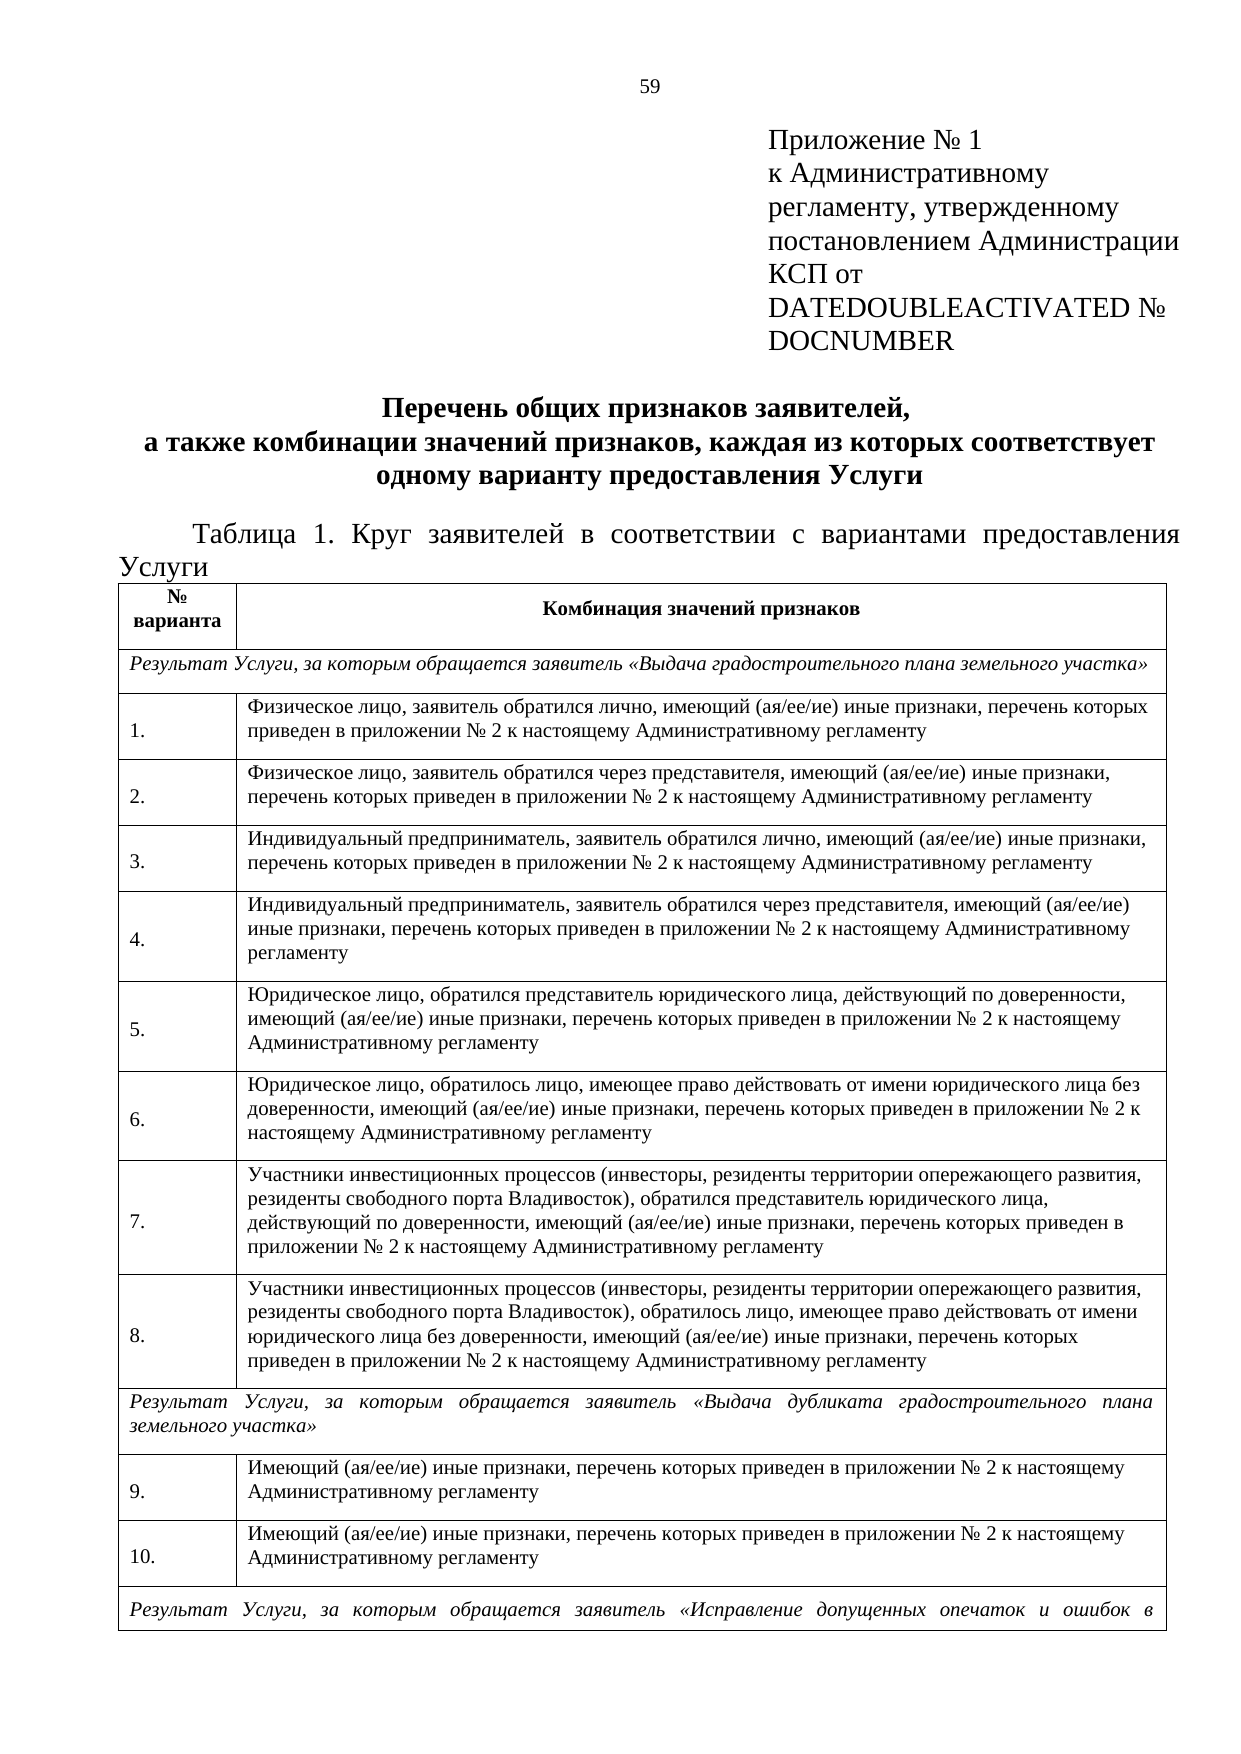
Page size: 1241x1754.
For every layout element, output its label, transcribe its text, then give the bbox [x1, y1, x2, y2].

table_cell Имеющий (ая/ее/ие) иные признаки, перечень которых приведен в приложении № 2 к настоящему Административному регламенту [237, 1455, 1166, 1520]
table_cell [119, 1587, 1166, 1630]
table_cell [119, 1161, 236, 1274]
text Приложение № 1 [768, 122, 1181, 156]
table_cell Юридическое лицо, обратился представитель юридического лица, действующий по доверенности, имеющий (ая/ее/ие) иные признаки, перечень которых приведен в приложении № 2 к настоящему Административному регламенту [237, 982, 1166, 1071]
table_cell Участники инвестиционных процессов (инвесторы, резиденты территории опережающего развития, резиденты свободного порта Владивосток), обратился представитель юридического лица, действующий по доверенности, имеющий (ая/ее/ие) иные признаки, перечень которых приведен в приложении № 2 к настоящему Административному регламенту [237, 1161, 1166, 1274]
table_cell Участники инвестиционных процессов (инвесторы, резиденты территории опережающего развития, резиденты свободного порта Владивосток), обратилось лицо, имеющее право действовать от имени юридического лица без доверенности, имеющий (ая/ее/ие) иные признаки, перечень которых приведен в приложении № 2 к настоящему Административному регламенту [237, 1275, 1166, 1388]
text к Административному регламенту, утвержденному постановлением Администрации КСП от DATEDOUBLEACTIVATED № DOCNUMBER [768, 156, 1181, 357]
table_cell [119, 892, 236, 981]
table_cell [119, 694, 236, 759]
table_cell [119, 826, 236, 891]
table_cell [119, 1521, 236, 1586]
table_cell [119, 982, 236, 1071]
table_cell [237, 1521, 1166, 1586]
table_cell Индивидуальный предприниматель, заявитель обратился через представителя, имеющий (ая/ее/ие) иные признаки, перечень которых приведен в приложении № 2 к настоящему Административному регламенту [237, 892, 1166, 981]
table_cell [119, 1072, 236, 1160]
text Таблица 1. Круг заявителей в соответствии с вариантами предоставления Услуги [118, 516, 1181, 583]
table_cell [119, 1275, 236, 1388]
table_header Комбинация значений признаков [237, 584, 1166, 649]
table_cell Физическое лицо, заявитель обратился лично, имеющий (ая/ее/ие) иные признаки, перечень которых приведен в приложении № 2 к настоящему Административному регламенту [237, 694, 1166, 759]
table_header № варианта [119, 584, 236, 649]
table_cell Индивидуальный предприниматель, заявитель обратился лично, имеющий (ая/ее/ие) иные признаки, перечень которых приведен в приложении № 2 к настоящему Административному регламенту [237, 826, 1166, 891]
table_cell Физическое лицо, заявитель обратился через представителя, имеющий (ая/ее/ие) иные признаки, перечень которых приведен в приложении № 2 к настоящему Административному регламенту [237, 760, 1166, 825]
table_cell Юридическое лицо, обратилось лицо, имеющее право действовать от имени юридического лица без доверенности, имеющий (ая/ее/ие) иные признаки, перечень которых приведен в приложении № 2 к настоящему Административному регламенту [237, 1072, 1166, 1160]
table_cell Результат Услуги, за которым обращается заявитель «Выдача дубликата градостроительного плана земельного участка» [119, 1389, 1166, 1454]
table_cell [119, 760, 236, 825]
table_cell [119, 1455, 236, 1520]
text Перечень общих признаков заявителей, а также комбинации значений признаков, каждая из которых соответствует одному варианту предоставления Услуги [118, 390, 1181, 491]
table_cell Результат Услуги, за которым обращается заявитель «Выдача градостроительного плана земельного участка» [119, 650, 1166, 693]
